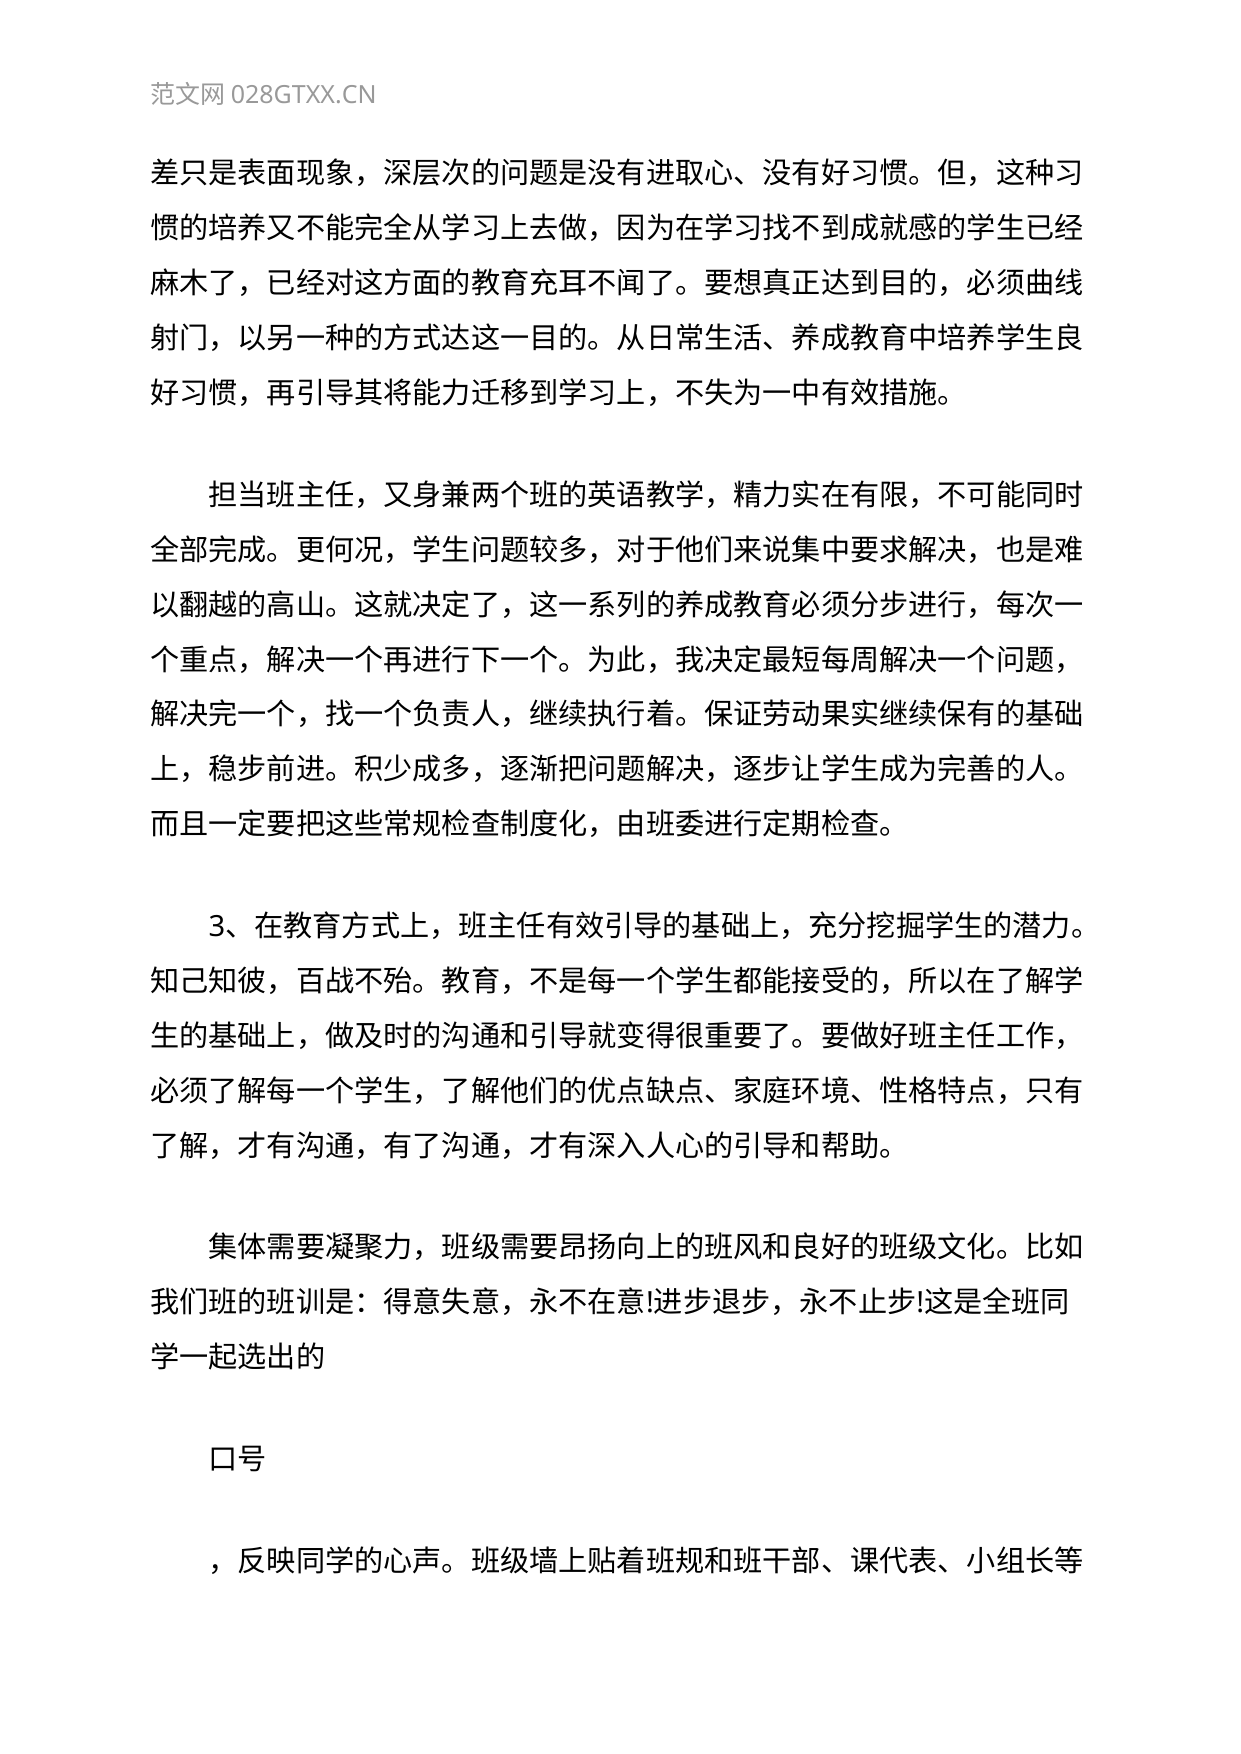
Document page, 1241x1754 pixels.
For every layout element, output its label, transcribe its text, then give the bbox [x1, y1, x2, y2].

text 3、在教育方式上，班主任有效引导的基础上，充分挖掘学生的潜力。知己知彼，百战不殆。教育，不是每一个学生都能接受的，所以在了解学生的基础上，做及时的沟通和引导就变得很重要了。要做好班主任工作，必须了解每一个学生，了解他们的优点缺点、家庭环境、性格特点，只有了解，才有沟通，有了沟通，才有深入人心的引导和帮助。 [150, 902, 1090, 1164]
text 口号 [150, 1436, 1090, 1478]
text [150, 150, 1090, 412]
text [150, 1537, 1090, 1580]
text 集体需要凝聚力，班级需要昂扬向上的班风和良好的班级文化。比如我们班的班训是：得意失意，永不在意!进步退步，永不止步!这是全班同学一起选出的 [150, 1224, 1090, 1376]
text 担当班主任，又身兼两个班的英语教学，精力实在有限，不可能同时全部完成。更何况，学生问题较多，对于他们来说集中要求解决，也是难以翻越的高山。这就决定了，这一系列的养成教育必须分步进行，每次一个重点，解决一个再进行下一个。为此，我决定最短每周解决一个问题，解决完一个，找一个负责人，继续执行着。保证劳动果实继续保有的基础上，稳步前进。积少成多，逐渐把问题解决，逐步让学生成为完善的人。而且一定要把这些常规检查制度化，由班委进行定期检查。 [150, 471, 1090, 843]
